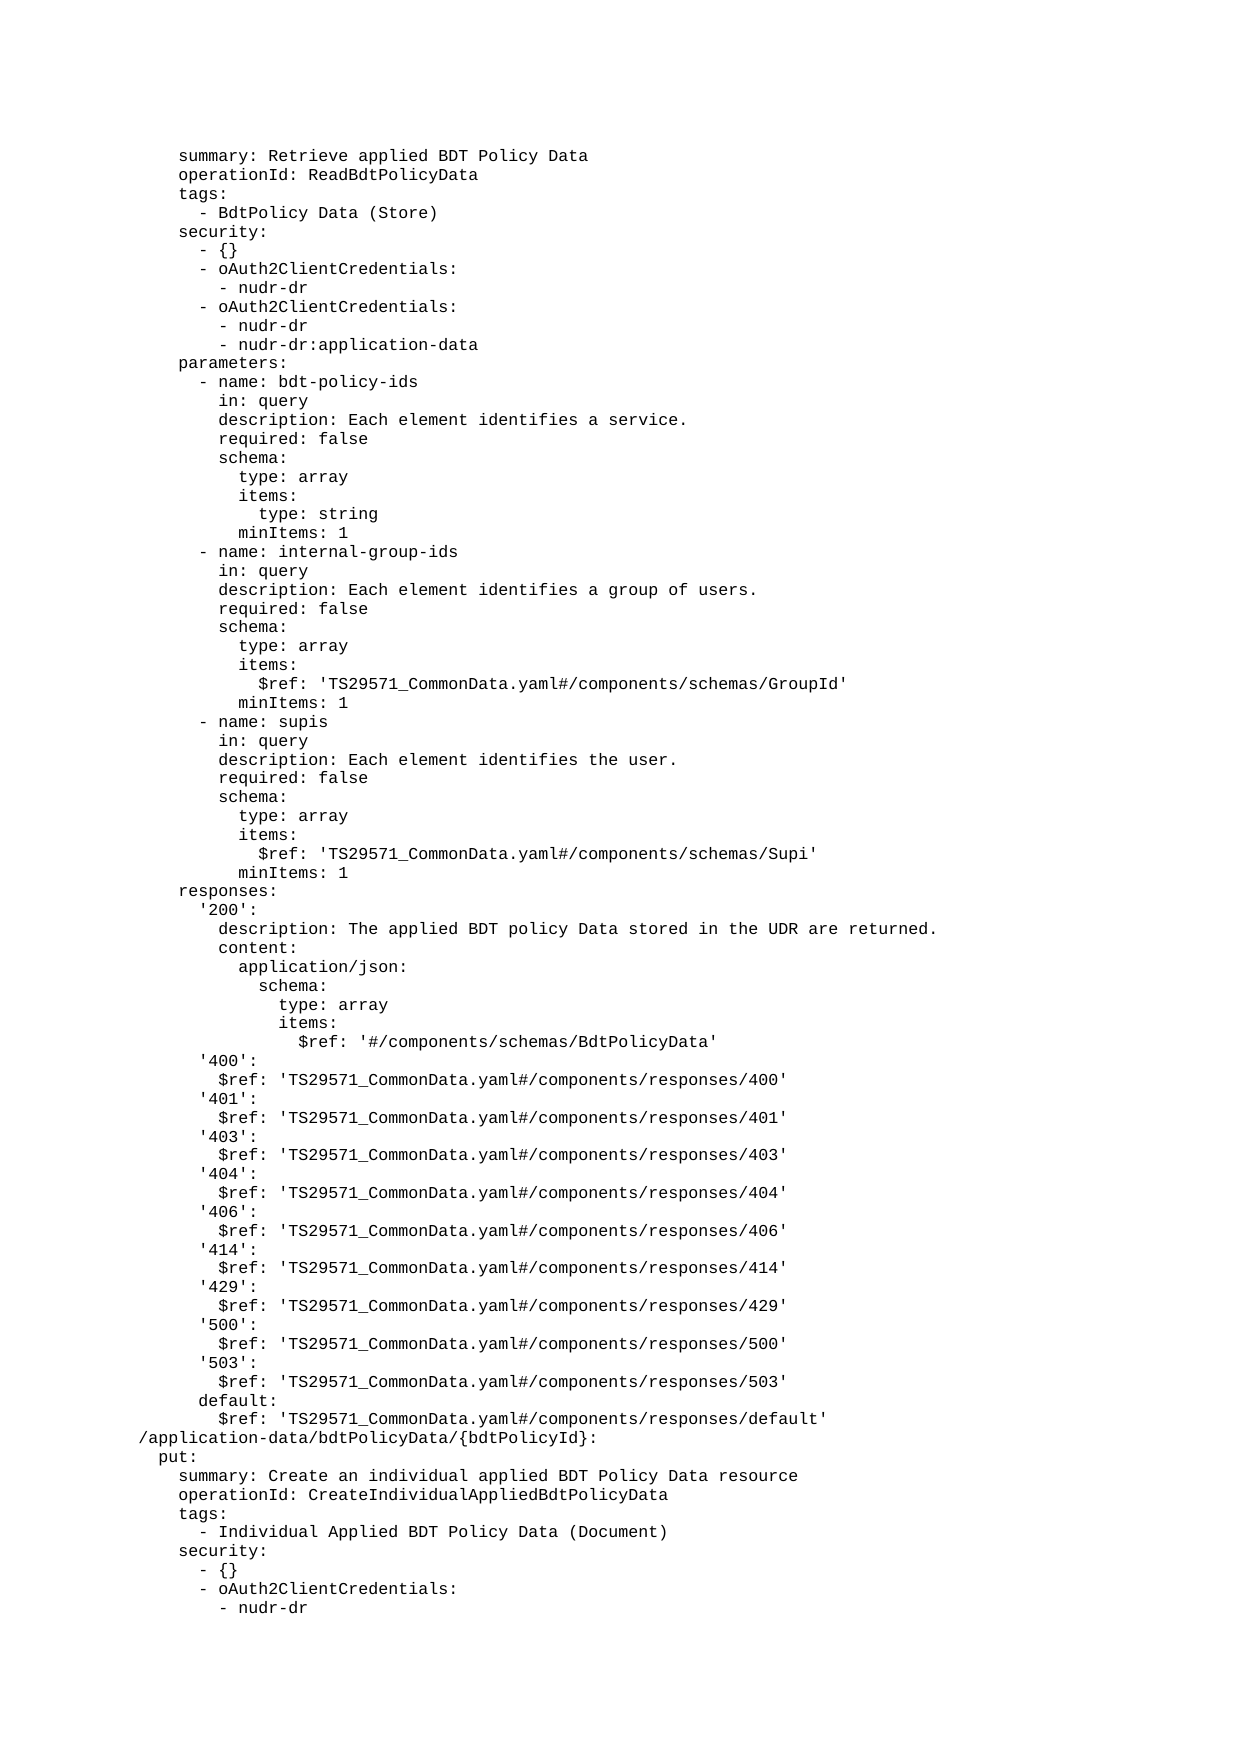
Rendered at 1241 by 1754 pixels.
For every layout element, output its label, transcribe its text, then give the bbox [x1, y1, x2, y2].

text items: [118, 826, 1122, 845]
text responses: [118, 883, 1122, 902]
text '401': [118, 1090, 1122, 1109]
text - oAuth2ClientCredentials: [118, 298, 1122, 317]
text '429': [118, 1279, 1122, 1298]
text - Individual Applied BDT Policy Data (Document) [118, 1524, 1122, 1543]
text minItems: 1 [118, 525, 1122, 544]
text '200': [118, 902, 1122, 921]
text description: The applied BDT policy Data stored in the UDR are returned. [118, 921, 1122, 939]
text tags: [118, 185, 1122, 204]
text - oAuth2ClientCredentials: [118, 1581, 1122, 1599]
text - {} [118, 1562, 1122, 1581]
text required: false [118, 770, 1122, 789]
text type: array [118, 808, 1122, 826]
text type: string [118, 506, 1122, 525]
text - nudr-dr:application-data [118, 336, 1122, 355]
text security: [118, 1543, 1122, 1562]
text items: [118, 487, 1122, 506]
text in: query [118, 393, 1122, 412]
text $ref: 'TS29571_CommonData.yaml#/components/responses/406' [118, 1222, 1122, 1241]
text parameters: [118, 355, 1122, 374]
text '503': [118, 1354, 1122, 1373]
text content: [118, 939, 1122, 958]
text - nudr-dr [118, 317, 1122, 336]
text '403': [118, 1128, 1122, 1147]
text description: Each element identifies a service. [118, 412, 1122, 431]
text in: query [118, 562, 1122, 581]
text - BdtPolicy Data (Store) [118, 204, 1122, 223]
text - nudr-dr [118, 280, 1122, 298]
text - nudr-dr [118, 1599, 1122, 1618]
text - name: supis [118, 713, 1122, 732]
text required: false [118, 600, 1122, 619]
text '404': [118, 1166, 1122, 1185]
text operationId: ReadBdtPolicyData [118, 167, 1122, 185]
text - name: internal-group-ids [118, 544, 1122, 562]
text default: [118, 1392, 1122, 1411]
text $ref: 'TS29571_CommonData.yaml#/components/responses/400' [118, 1072, 1122, 1090]
text '500': [118, 1317, 1122, 1336]
text summary: Create an individual applied BDT Policy Data resource [118, 1467, 1122, 1486]
text schema: [118, 619, 1122, 638]
text $ref: 'TS29571_CommonData.yaml#/components/responses/403' [118, 1147, 1122, 1166]
text type: array [118, 996, 1122, 1015]
text - {} [118, 242, 1122, 261]
text description: Each element identifies a group of users. [118, 581, 1122, 600]
text $ref: 'TS29571_CommonData.yaml#/components/responses/503' [118, 1373, 1122, 1392]
text items: [118, 1015, 1122, 1034]
text $ref: 'TS29571_CommonData.yaml#/components/responses/429' [118, 1298, 1122, 1317]
text $ref: '#/components/schemas/BdtPolicyData' [118, 1034, 1122, 1053]
text $ref: 'TS29571_CommonData.yaml#/components/responses/404' [118, 1185, 1122, 1203]
text '406': [118, 1203, 1122, 1222]
text '400': [118, 1053, 1122, 1072]
text application/json: [118, 958, 1122, 977]
text security: [118, 223, 1122, 242]
text - name: bdt-policy-ids [118, 374, 1122, 393]
text /application-data/bdtPolicyData/{bdtPolicyId}: [118, 1430, 1122, 1449]
text tags: [118, 1505, 1122, 1524]
text $ref: 'TS29571_CommonData.yaml#/components/schemas/GroupId' [118, 676, 1122, 694]
text $ref: 'TS29571_CommonData.yaml#/components/responses/default' [118, 1411, 1122, 1430]
text minItems: 1 [118, 864, 1122, 883]
text type: array [118, 638, 1122, 657]
text minItems: 1 [118, 694, 1122, 713]
text $ref: 'TS29571_CommonData.yaml#/components/responses/401' [118, 1109, 1122, 1128]
text schema: [118, 449, 1122, 468]
text put: [118, 1449, 1122, 1467]
text in: query [118, 732, 1122, 751]
text items: [118, 657, 1122, 676]
text summary: Retrieve applied BDT Policy Data [118, 148, 1122, 167]
text $ref: 'TS29571_CommonData.yaml#/components/responses/414' [118, 1260, 1122, 1279]
text schema: [118, 977, 1122, 996]
text '414': [118, 1241, 1122, 1260]
text $ref: 'TS29571_CommonData.yaml#/components/responses/500' [118, 1336, 1122, 1354]
text schema: [118, 789, 1122, 808]
text operationId: CreateIndividualAppliedBdtPolicyData [118, 1486, 1122, 1505]
text required: false [118, 431, 1122, 449]
text type: array [118, 468, 1122, 487]
text $ref: 'TS29571_CommonData.yaml#/components/schemas/Supi' [118, 845, 1122, 864]
text - oAuth2ClientCredentials: [118, 261, 1122, 280]
text description: Each element identifies the user. [118, 751, 1122, 770]
